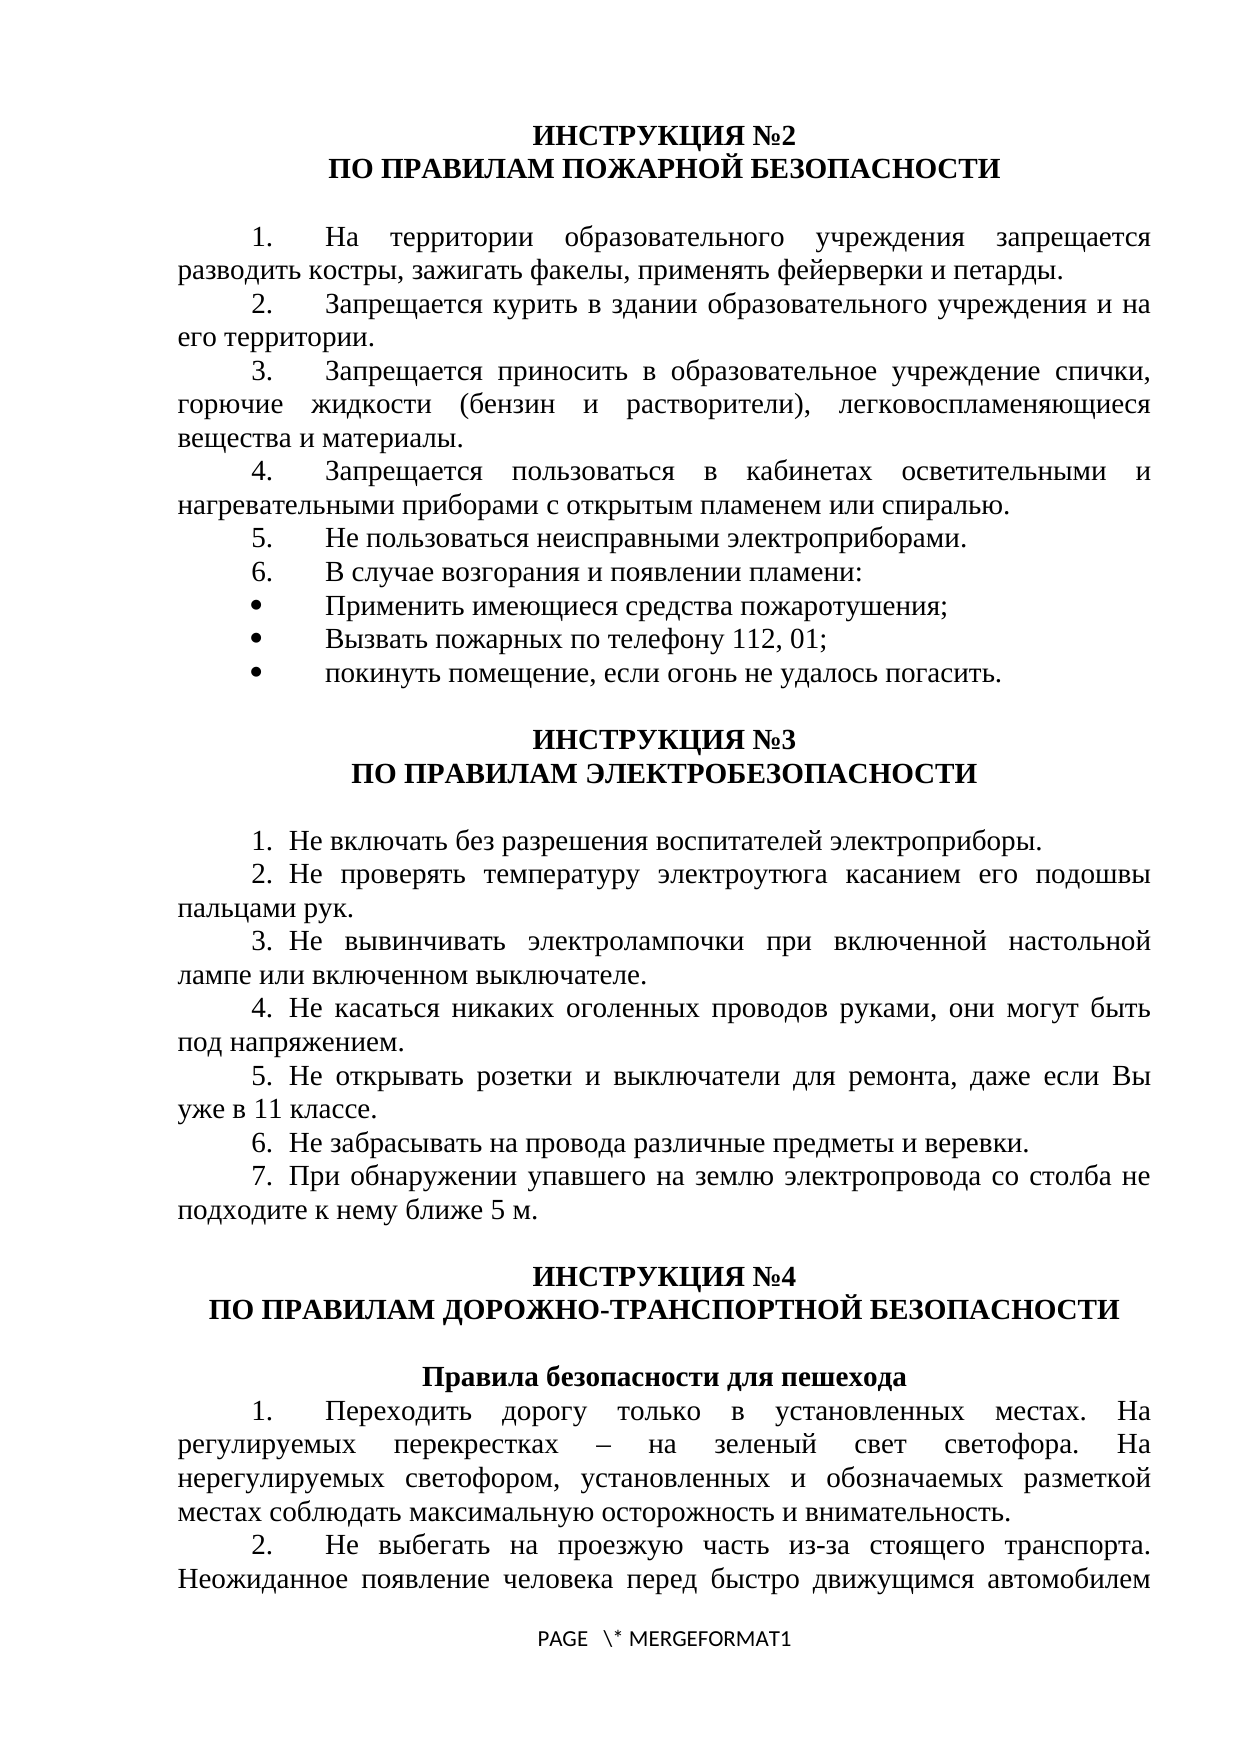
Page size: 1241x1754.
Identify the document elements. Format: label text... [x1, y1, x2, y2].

list На территории образовательного учреждения запрещается разводить костры, зажигать факелы, применять фейерверки и петарды. [177, 219, 1152, 286]
list Вызвать пожарных по телефону 112, 01; [177, 621, 1152, 655]
list покинуть помещение, если огонь не удалось погасить. [177, 655, 1152, 689]
list Не вывинчивать электролампочки при включенной настольной лампе или включенном выключателе. [177, 923, 1152, 991]
list Не открывать розетки и выключатели для ремонта, даже если Вы уже в 11 классе. [177, 1058, 1152, 1125]
list Запрещается пользоваться в кабинетах осветительными и нагревательными приборами с открытым пламенем или спиралью. [177, 453, 1152, 521]
list Не включать без разрешения воспитателей электроприборы. [177, 823, 1152, 856]
list Переходить дорогу только в установленных местах. На регулируемых перекрестках – на зеленый свет светофора. На нерегулируемых светофором, установленных и обозначаемых разметкой местах соблюдать максимальную осторожность и внимательность. [177, 1393, 1152, 1527]
list Запрещается приносить в образовательное учреждение спички, горючие жидкости (бензин и растворители), легковоспламеняющиеся вещества и материалы. [177, 353, 1152, 453]
text ИНСТРУКЦИЯ №2 [177, 118, 1152, 152]
list В случае возгорания и появлении пламени: [177, 554, 1152, 588]
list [177, 1527, 1152, 1594]
list Не забрасывать на провода различные предметы и веревки. [177, 1125, 1152, 1158]
list Запрещается курить в здании образовательного учреждения и на его территории. [177, 286, 1152, 353]
list Применить имеющиеся средства пожаротушения; [177, 588, 1152, 621]
text ИНСТРУКЦИЯ №3 [177, 722, 1152, 756]
list Не касаться никаких оголенных проводов руками, они могут быть под напряжением. [177, 991, 1152, 1058]
list При обнаружении упавшего на землю электропровода со столба не подходите к нему ближе 5 м. [177, 1158, 1152, 1225]
list Не пользоваться неисправными электроприборами. [177, 521, 1152, 554]
list Не проверять температуру электроутюга касанием его подошвы пальцами рук. [177, 856, 1152, 923]
text ПО ПРАВИЛАМ ЭЛЕКТРОБЕЗОПАСНОСТИ [177, 756, 1152, 789]
text ПО ПРАВИЛАМ ДОРОЖНО-ТРАНСПОРТНОЙ БЕЗОПАСНОСТИ [177, 1292, 1152, 1326]
text ИНСТРУКЦИЯ №4 [177, 1259, 1152, 1292]
text ПО ПРАВИЛАМ ПОЖАРНОЙ БЕЗОПАСНОСТИ [177, 152, 1152, 185]
text Правила безопасности для пешехода [177, 1359, 1152, 1393]
